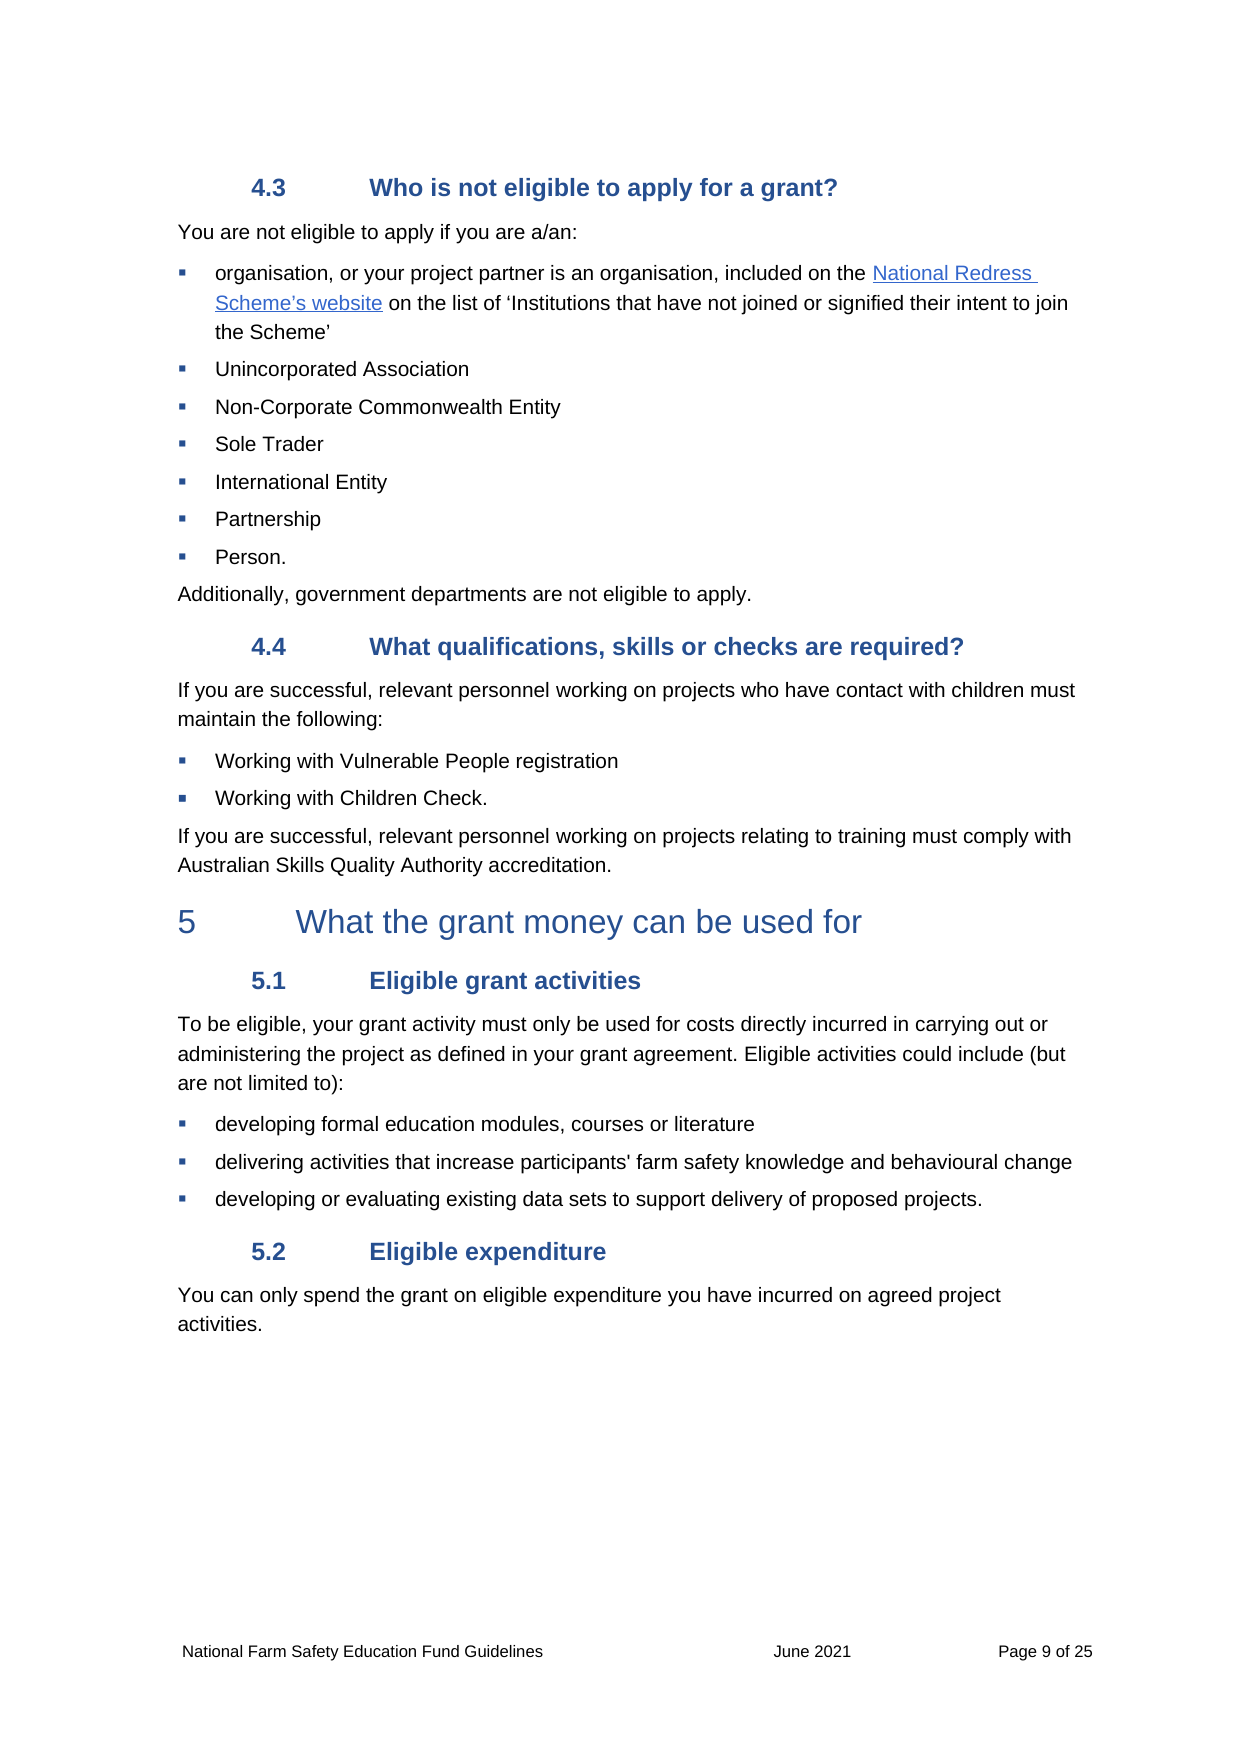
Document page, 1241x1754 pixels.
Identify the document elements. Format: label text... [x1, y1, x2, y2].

list organisation, or your project partner is an organisation, included on the National Redress Scheme’s website on the list of ‘Institutions that have not joined or signified their intent to join the Scheme’ [177, 256, 1092, 343]
text If you are successful, relevant personnel working on projects relating to training must comply with Australian Skills Quality Authority accreditation. [177, 818, 1092, 877]
subtitle What qualifications, skills or checks are required? [251, 631, 1092, 660]
text You are not eligible to apply if you are a/an: [177, 214, 1092, 243]
text If you are successful, relevant personnel working on projects who have contact with children must maintain the following: [177, 673, 1092, 731]
list Non-Corporate Commonwealth Entity [177, 389, 1092, 418]
list developing formal education modules, courses or literature [177, 1107, 1092, 1136]
list Working with Vulnerable People registration [177, 743, 1092, 773]
subtitle What the grant money can be used for [177, 902, 1092, 940]
subtitle Who is not eligible to apply for a grant? [251, 173, 1092, 202]
list International Entity [177, 464, 1092, 493]
list developing or evaluating existing data sets to support delivery of proposed projects. [177, 1182, 1092, 1211]
list Working with Children Check. [177, 781, 1092, 810]
list Unincorporated Association [177, 352, 1092, 381]
list Person. [177, 539, 1092, 568]
list delivering activities that increase participants' farm safety knowledge and behavioural change [177, 1144, 1092, 1174]
list Sole Trader [177, 427, 1092, 456]
text To be eligible, your grant activity must only be used for costs directly incurred in carrying out or administering the project as defined in your grant agreement. Eligible activities could include (but are not limited to): [177, 1007, 1092, 1094]
list Partnership [177, 502, 1092, 531]
text You can only spend the grant on eligible expenditure you have incurred on agreed project activities. [177, 1278, 1092, 1336]
list Additionally, government departments are not eligible to apply. [177, 577, 1092, 606]
subtitle Eligible expenditure [251, 1236, 1092, 1265]
subtitle Eligible grant activities [251, 965, 1092, 994]
